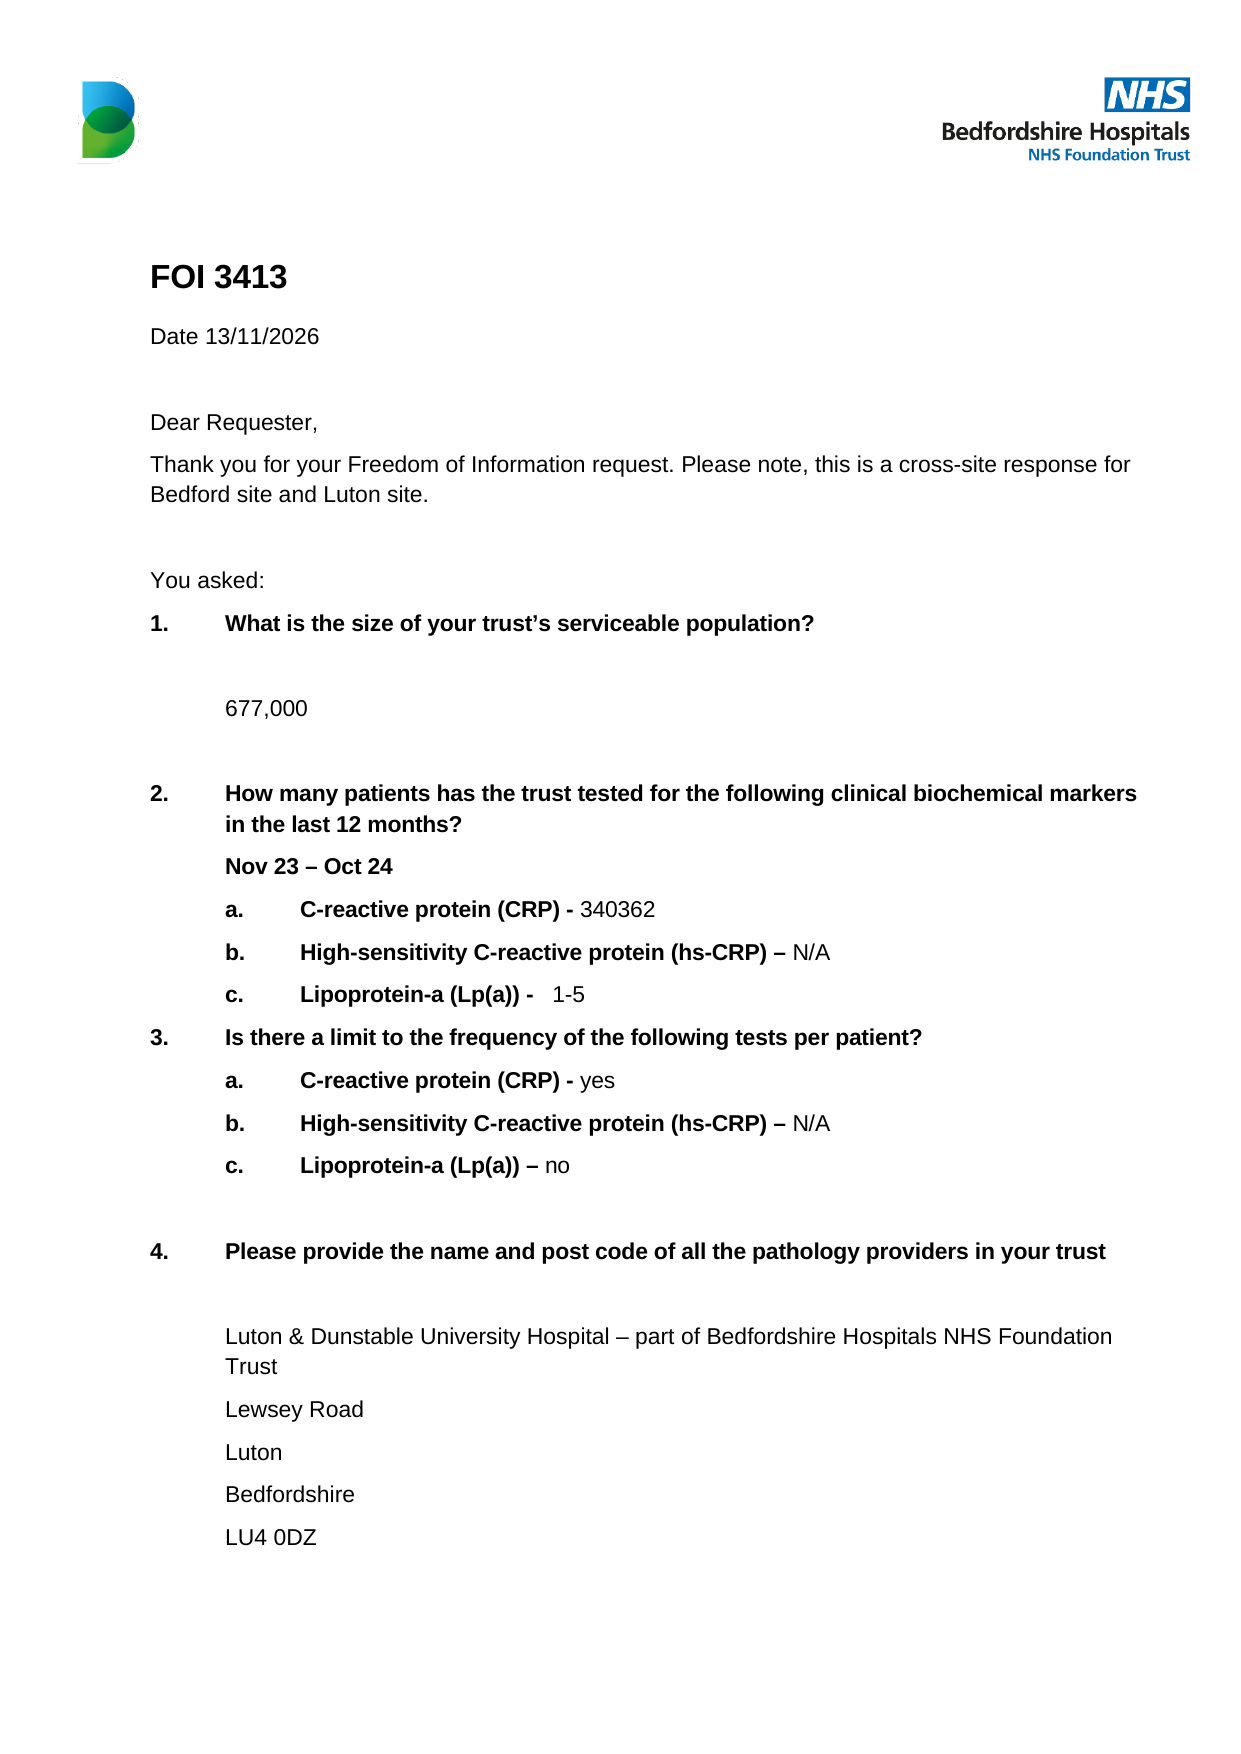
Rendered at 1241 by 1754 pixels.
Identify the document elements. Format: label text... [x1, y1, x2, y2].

list a. C-reactive protein (CRP) - yes [225, 1067, 1155, 1093]
text Dear Requester, [150, 408, 1155, 435]
text FOI 3413 [150, 198, 1155, 311]
picture [938, 73, 1193, 164]
text Is there a limit to the frequency of the following tests per patient? [150, 1024, 1155, 1051]
text Date 25/11/2024 [150, 323, 1155, 349]
text 677,000 [225, 695, 1155, 721]
list b. High-sensitivity C-reactive protein (hs-CRP) – N/A [225, 939, 1155, 965]
list Nov 23 – Oct 24 [225, 853, 1155, 880]
text Luton [225, 1439, 1155, 1465]
text Lewsey Road [225, 1396, 1155, 1422]
text Bedfordshire [225, 1481, 1155, 1508]
text LU4 0DZ [225, 1524, 1155, 1551]
list c. Lipoprotein-a (Lp(a)) – no [225, 1152, 1155, 1179]
list b. High-sensitivity C-reactive protein (hs-CRP) – N/A [225, 1109, 1155, 1136]
text Luton & Dunstable University Hospital – part of Bedfordshire Hospitals NHS Foundation Trust [225, 1323, 1155, 1380]
text You asked: [150, 567, 1155, 593]
text Thank you for your Freedom of Information request. Please note, this is a cross-site response for Bedford site and Luton site. [150, 451, 1155, 508]
text Please provide the name and post code of all the pathology providers in your trust [150, 1238, 1155, 1264]
text How many patients has the trust tested for the following clinical biochemical markers in the last 12 months? [150, 780, 1155, 837]
list a. C-reactive protein (CRP) - 340362 [225, 896, 1155, 922]
text What is the size of your trust’s serviceable population? [150, 609, 1155, 636]
picture [76, 75, 141, 164]
list c. Lipoprotein-a (Lp(a)) - 1-5 [225, 981, 1155, 1008]
